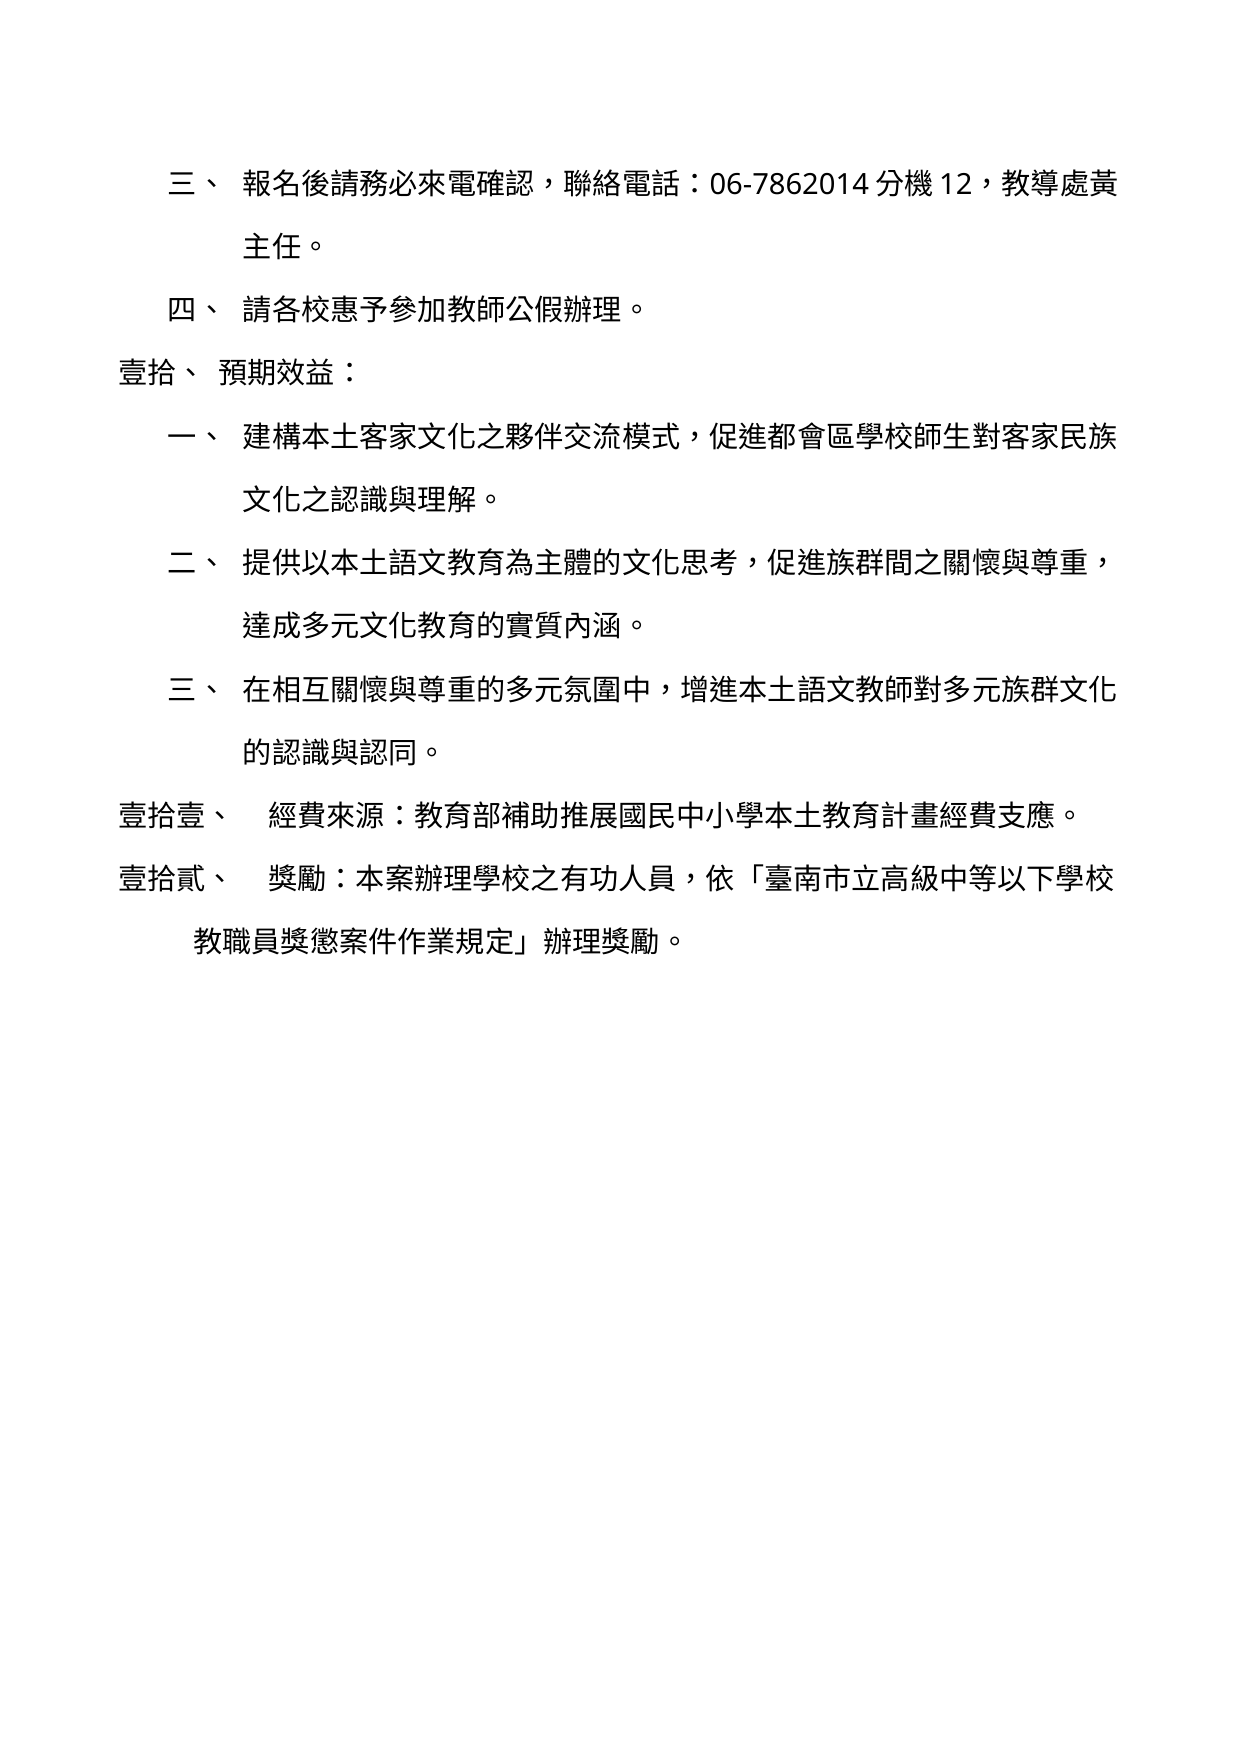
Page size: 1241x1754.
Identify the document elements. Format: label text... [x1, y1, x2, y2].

list 建構本土客家文化之夥伴交流模式，促進都會區學校師生對客家民族文化之認識與理解。 [168, 403, 1122, 529]
list 獎勵：本案辦理學校之有功人員，依「臺南市立高級中等以下學校教職員獎懲案件作業規定」辦理獎勵。 [118, 845, 1122, 972]
list 請各校惠予參加教師公假辦理。 [168, 276, 1122, 339]
list 經費來源：教育部補助推展國民中小學本土教育計畫經費支應。 [118, 782, 1122, 845]
list 預期效益： [118, 339, 1122, 403]
list 提供以本土語文教育為主體的文化思考，促進族群間之關懷與尊重，達成多元文化教育的實質內涵。 [168, 529, 1122, 656]
list 報名後請務必來電確認，聯絡電話：06-7862014分機12，教導處黃主任。 [168, 150, 1122, 276]
list 在相互關懷與尊重的多元氛圍中，增進本土語文教師對多元族群文化的認識與認同。 [168, 656, 1122, 782]
